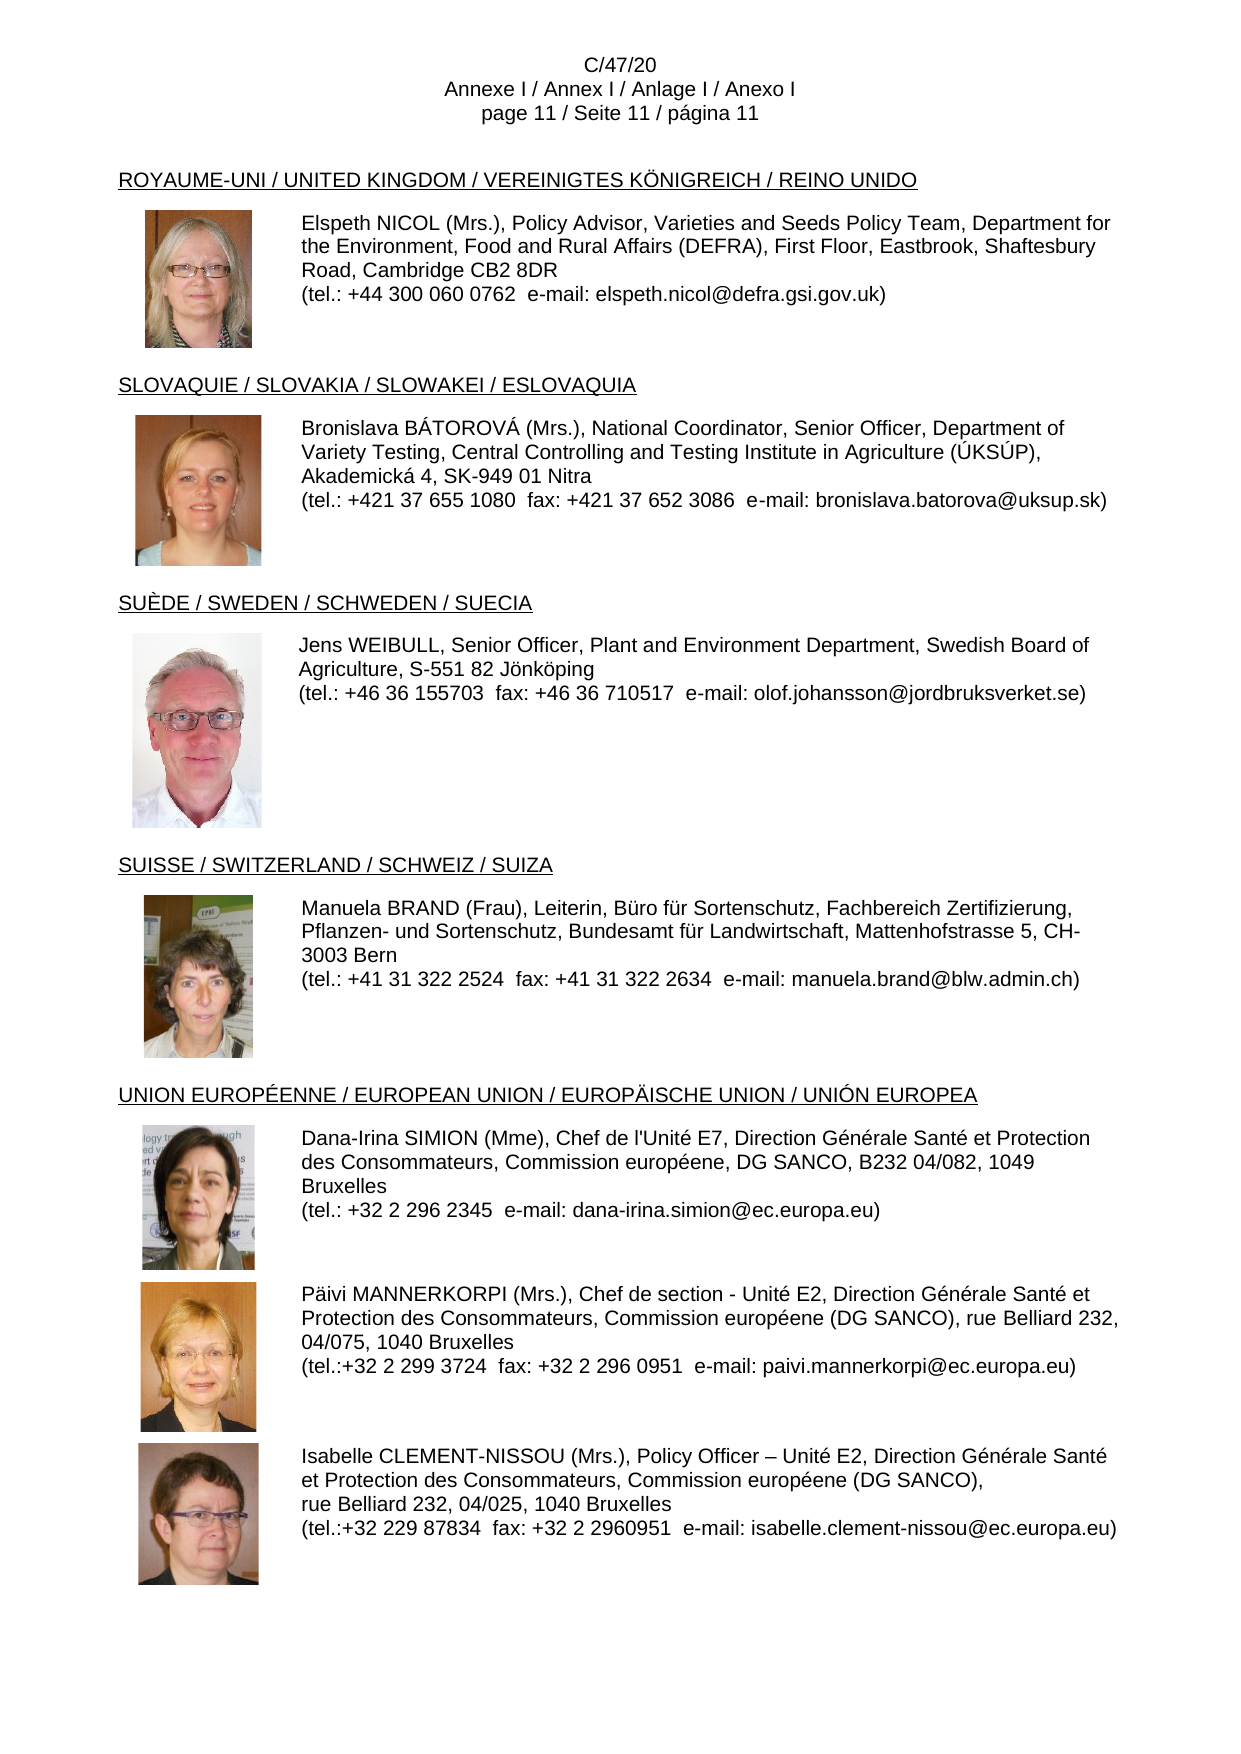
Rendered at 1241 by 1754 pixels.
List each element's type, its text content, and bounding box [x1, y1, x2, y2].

table_cell SUÈDE / SWEDEN / SCHWEDEN / SUECIA [107, 572, 1133, 627]
picture [143, 895, 253, 1058]
picture [132, 633, 262, 828]
table_cell [107, 409, 290, 572]
table_cell [107, 627, 287, 834]
table_cell Manuela BRAND (Frau), Leiterin, Büro für Sortenschutz, Fachbereich Zertifizierung, Pflanzen- und Sortenschutz, Bundesamt für Landwirtschaft, Mattenhofstrasse 5, CH-3003 Bern (tel.: +41 31 322 2524 fax: +41 31 322 2634 e-mail: manuela.brand@blw.admin.ch) [290, 889, 1136, 1064]
table_cell Päivi MANNERKORPI (Mrs.), Chef de section - Unité E2, Direction Générale Santé et Protection des Consommateurs, Commission européene (DG SANCO), rue Belliard 232, 04/075, 1040 Bruxelles (tel.:+32 2 299 3724 fax: +32 2 296 0951 e-mail: paivi.mannerkorpi@ec.europa.eu) [290, 1276, 1136, 1437]
picture [138, 1443, 259, 1585]
table_cell SUISSE / SWITZERLAND / SCHWEIZ / SUIZA [107, 834, 1136, 889]
table_cell Jens WEIBULL, Senior Officer, Plant and Environment Department, Swedish Board of Agriculture, S-551 82 Jönköping (tel.: +46 36 155703 fax: +46 36 710517 e-mail: olof.johansson@jordbruksverket.se) [287, 627, 1133, 834]
table_cell Elspeth NICOL (Mrs.), Policy Advisor, Varieties and Seeds Policy Team, Department for the Environment, Food and Rural Affairs (DEFRA), First Floor, Eastbrook, Shaftesbury Road, Cambridge CB2 8DR (tel.: +44 300 060 0762 e-mail: elspeth.nicol@defra.gsi.gov.uk) [290, 204, 1136, 354]
table_cell Bronislava BÁTOROVÁ (Mrs.), National Coordinator, Senior Officer, Department of Variety Testing, Central Controlling and Testing Institute in Agriculture (ÚKSÚP), Akademická 4, SK-949 01 Nitra (tel.: +421 37 655 1080 fax: +421 37 652 3086 e-mail: bronislava.batorova@uksup.sk) [290, 409, 1136, 572]
table_cell [107, 1119, 290, 1276]
picture [145, 210, 252, 348]
table_cell SLOVAQUIE / SLOVAKIA / SLOWAKEI / ESLOVAQUIA [107, 354, 1136, 409]
table_cell Isabelle CLEMENT-NISSOU (Mrs.), Policy Officer – Unité E2, Direction Générale Santé et Protection des Consommateurs, Commission européene (DG SANCO), rue Belliard 232, 04/025, 1040 Bruxelles (tel.:+32 229 87834 fax: +32 2 2960951 e-mail: isabelle.clement-nissou@ec.europa.eu) [290, 1438, 1136, 1591]
table_cell [107, 1276, 290, 1437]
table_cell Dana-Irina SIMION (Mme), Chef de l'Unité E7, Direction Générale Santé et Protection des Consommateurs, Commission européene, DG SANCO, B232 04/082, 1049 Bruxelles (tel.: +32 2 296 2345 e-mail: dana-irina.simion@ec.europa.eu) [290, 1119, 1136, 1276]
picture [142, 1125, 255, 1270]
table_cell [107, 1438, 290, 1591]
table_cell [107, 889, 290, 1064]
table_cell ROYAUME-UNI / UNITED KINGDOM / VEREINIGTES KÖNIGREICH / REINO UNIDO [107, 149, 1136, 204]
table_cell UNION EUROPÉENNE / EUROPEAN UNION / EUROPÄISCHE UNION / UNIÓN EUROPEA [107, 1064, 1136, 1119]
picture [140, 1282, 257, 1432]
table_cell [107, 204, 290, 354]
picture [135, 415, 262, 566]
